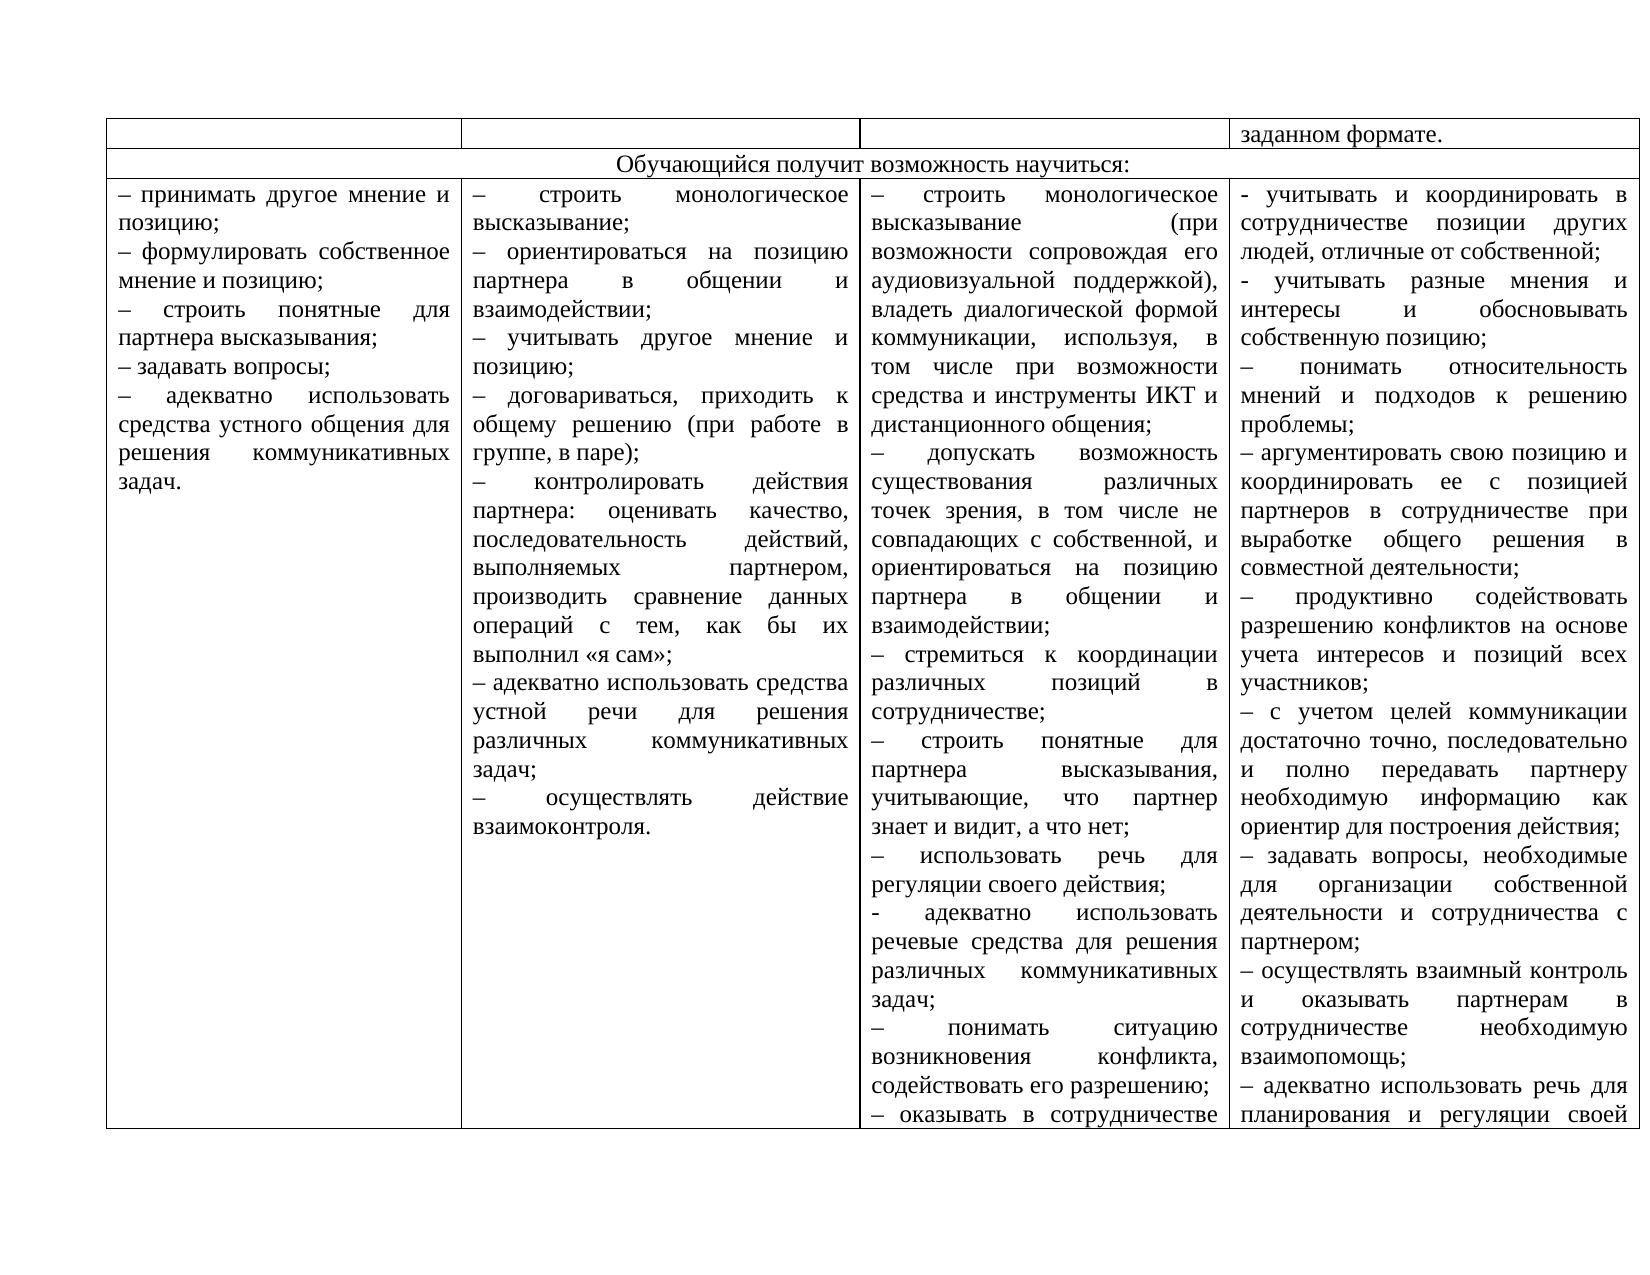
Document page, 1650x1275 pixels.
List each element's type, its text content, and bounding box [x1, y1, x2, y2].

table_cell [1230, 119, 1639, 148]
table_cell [861, 179, 1229, 1127]
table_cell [462, 119, 859, 148]
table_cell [861, 119, 1229, 148]
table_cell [107, 179, 461, 1127]
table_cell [462, 179, 859, 1127]
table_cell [107, 119, 461, 148]
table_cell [1230, 179, 1639, 1127]
table_cell Обучающийся получит возможность научиться: [107, 149, 1639, 178]
